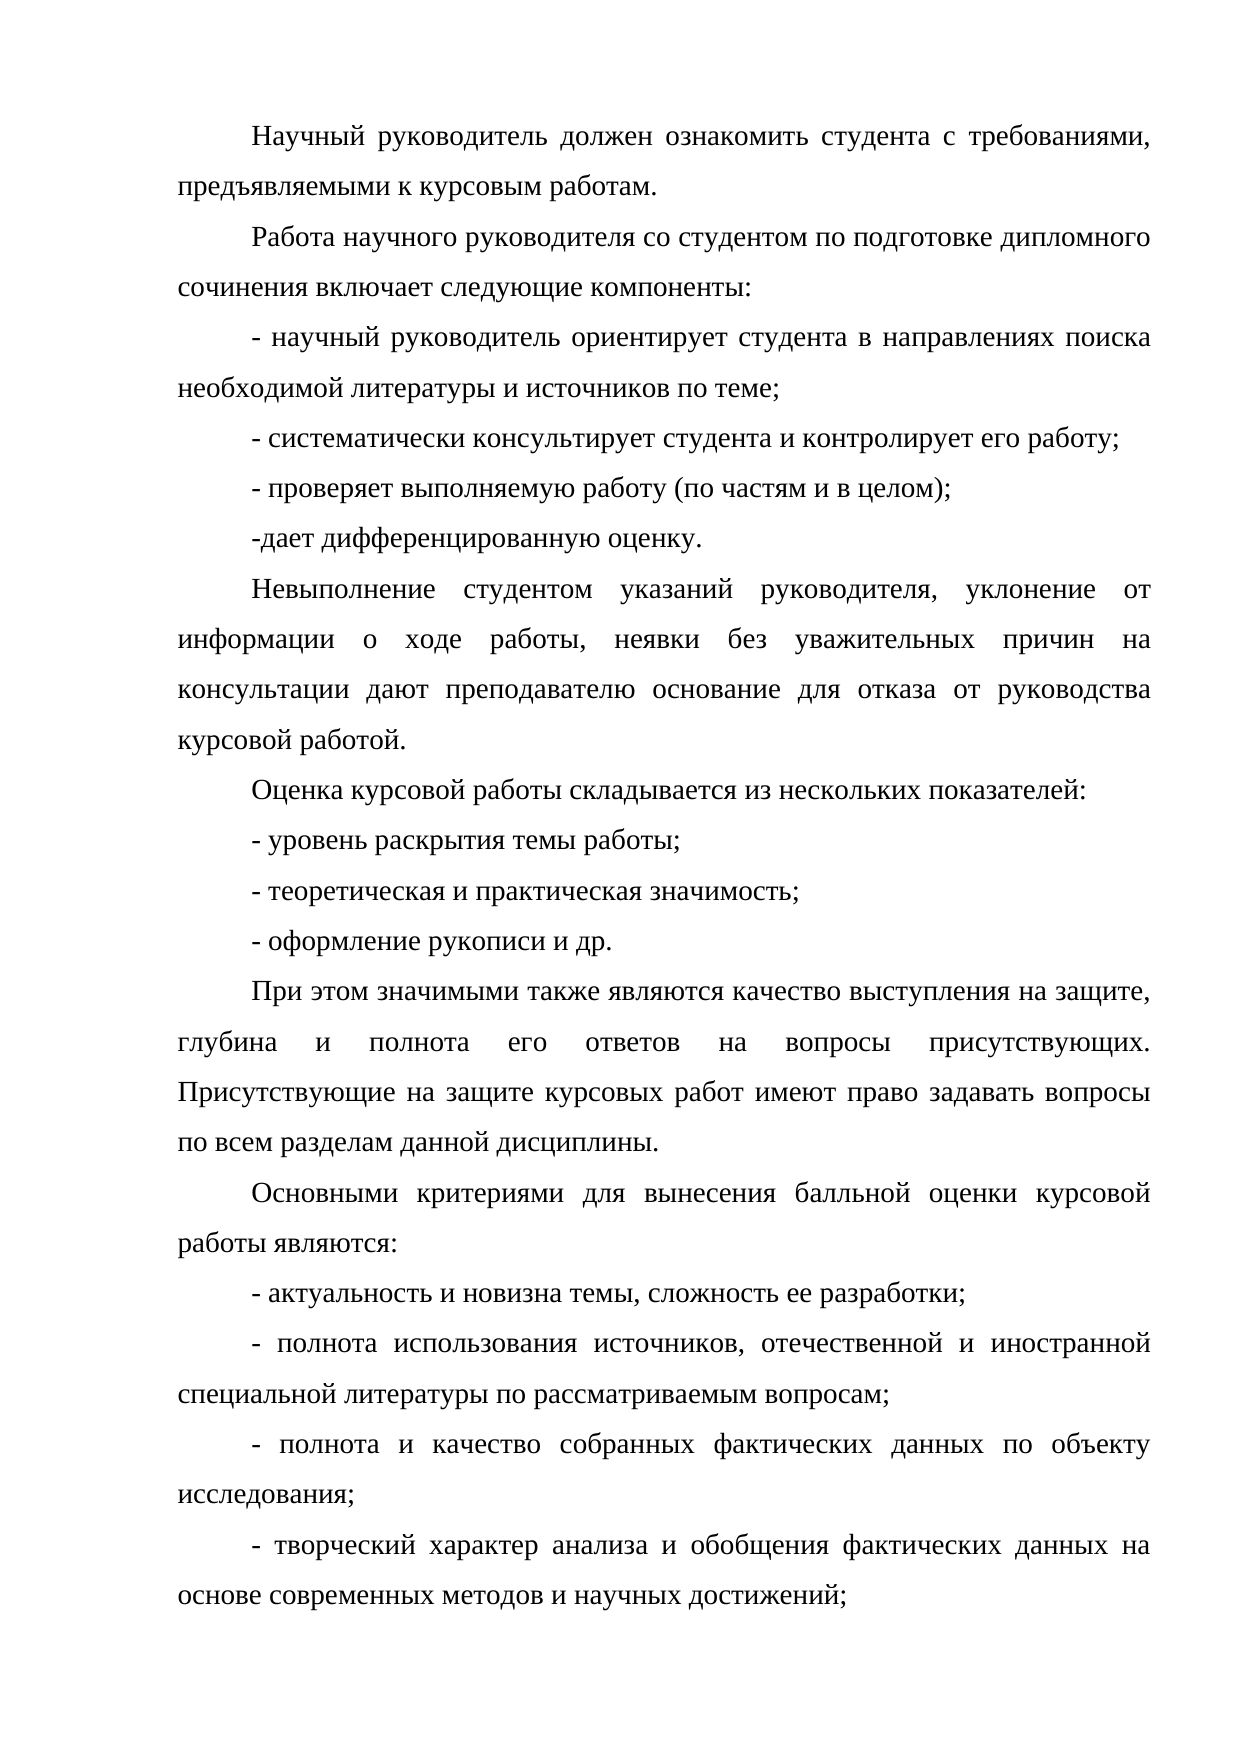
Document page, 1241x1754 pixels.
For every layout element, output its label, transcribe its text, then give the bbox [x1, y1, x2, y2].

text Основными критериями для вынесения балльной оценки курсовой работы являются: [177, 1175, 1152, 1258]
text При этом значимыми также являются качество выступления на защите, глубина и полнота его ответов на вопросы присутствующих. Присутствующие на защите курсовых работ имеют право задавать вопросы по всем разделам данной дисциплины. [177, 973, 1152, 1158]
text - актуальность и новизна темы, сложность ее разработки; [177, 1275, 1152, 1309]
text - научный руководитель ориентирует студента в направлениях поиска необходимой литературы и источников по теме; [177, 319, 1152, 403]
text - полнота и качество собранных фактических данных по объекту исследования; [177, 1426, 1152, 1510]
text Невыполнение студентом указаний руководителя, уклонение от информации о ходе работы, неявки без уважительных причин на консультации дают преподавателю основание для отказа от руководства курсовой работой. [177, 571, 1152, 755]
text - творческий характер анализа и обобщения фактических данных на основе современных методов и научных достижений; [177, 1527, 1152, 1611]
text - оформление рукописи и др. [177, 923, 1152, 957]
text Работа научного руководителя со студентом по подготовке дипломного сочинения включает следующие компоненты: [177, 219, 1152, 303]
text Научный руководитель должен ознакомить студента с требованиями, предъявляемыми к курсовым работам. [177, 118, 1152, 202]
text - систематически консультирует студента и контролирует его работу; [177, 420, 1152, 453]
text - проверяет выполняемую работу (по частям и в целом); [177, 470, 1152, 504]
text - уровень раскрытия темы работы; [177, 822, 1152, 856]
text - теоретическая и практическая значимость; [177, 873, 1152, 906]
text Оценка курсовой работы складывается из нескольких показателей: [177, 772, 1152, 806]
text -дает дифференцированную оценку. [177, 521, 1152, 554]
text - полнота использования источников, отечественной и иностранной специальной литературы по рассматриваемым вопросам; [177, 1326, 1152, 1409]
